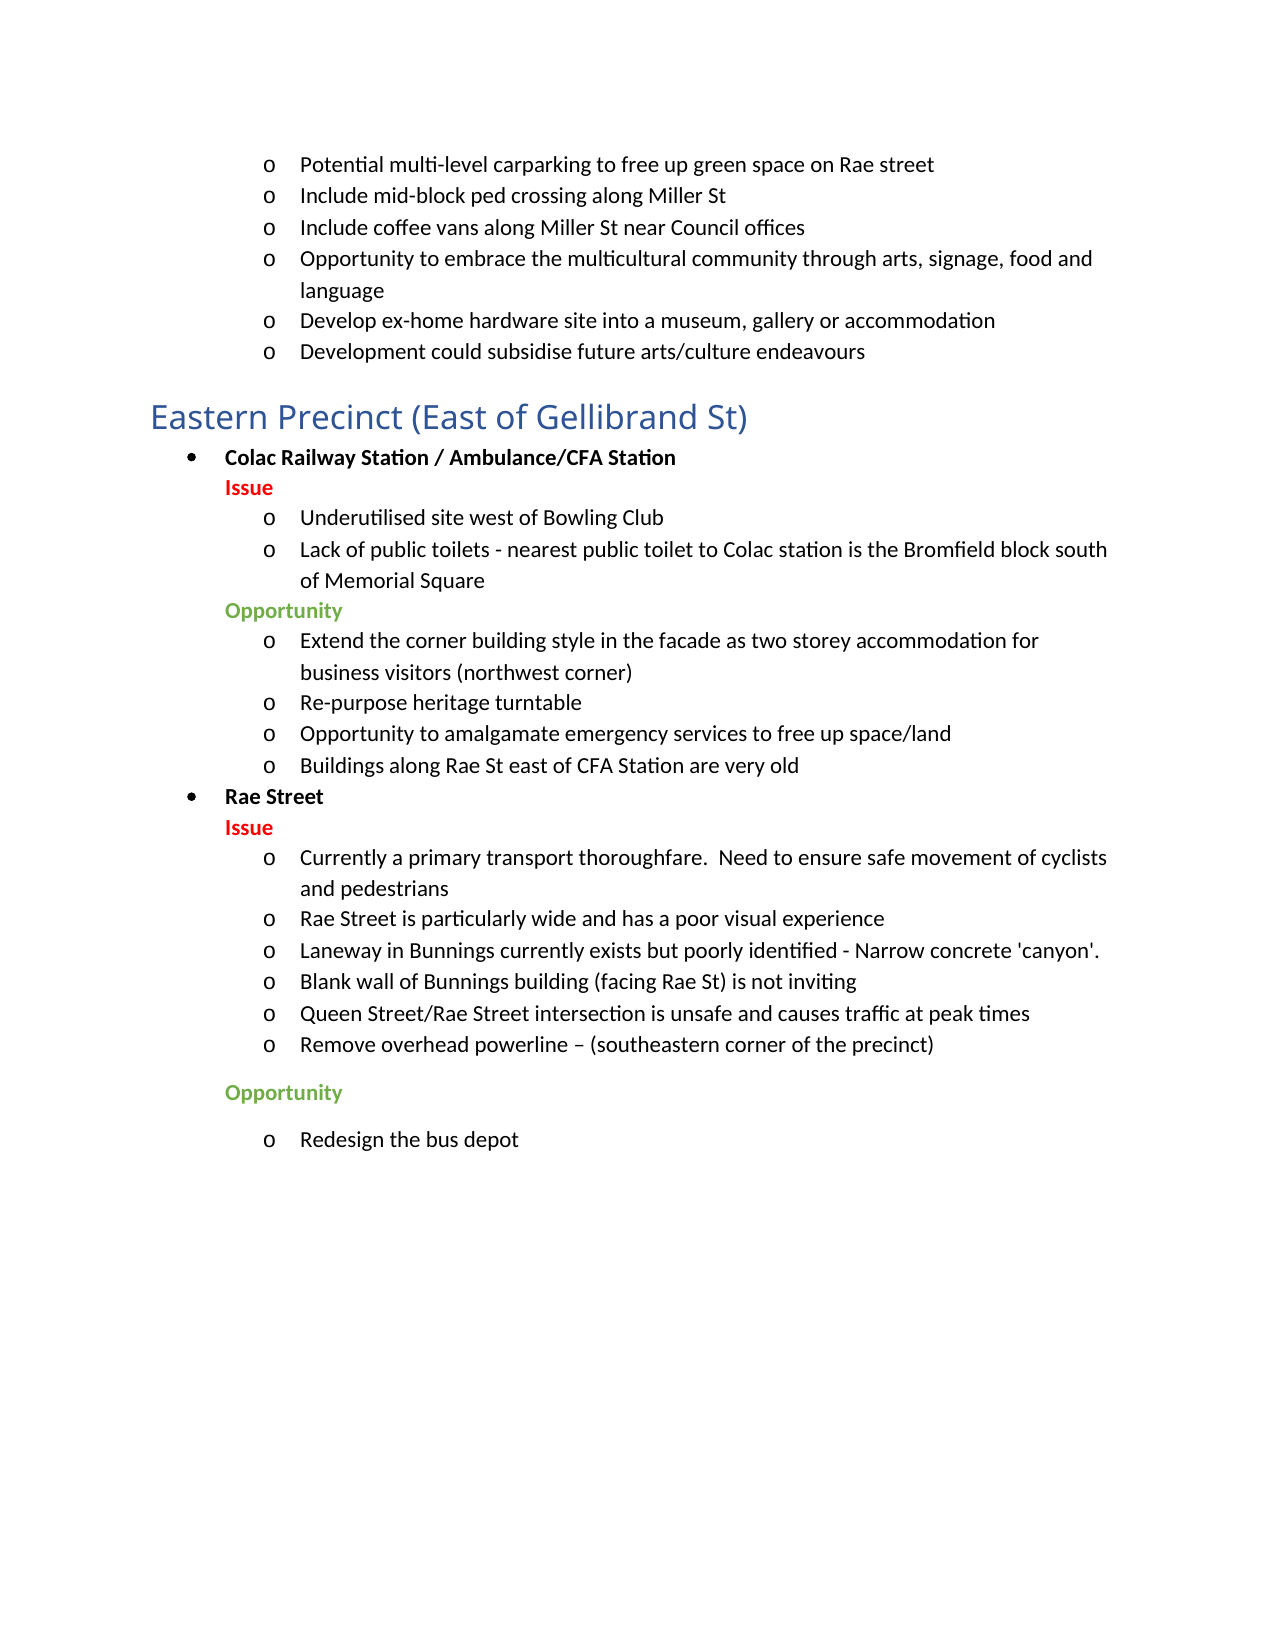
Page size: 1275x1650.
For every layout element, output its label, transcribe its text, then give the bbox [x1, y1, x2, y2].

list Colac Railway Station / Ambulance/CFA Station [187, 443, 1125, 471]
list Buildings along Rae St east of CFA Station are very old [262, 751, 1125, 780]
list Rae Street [187, 782, 1125, 810]
list Redesign the bus depot [262, 1125, 1125, 1154]
text Opportunity [150, 1078, 1125, 1106]
list Potential multi-level carparking to free up green space on Rae street [262, 150, 1125, 179]
list Develop ex-home hardware site into a museum, gallery or accommodation [262, 306, 1125, 335]
list Include coffee vans along Miller St near Council offices [262, 213, 1125, 242]
list Opportunity to amalgamate emergency services to free up space/land [262, 719, 1125, 749]
subtitle Eastern Precinct (East of Gellibrand St) [150, 394, 1125, 439]
list Include mid-block ped crossing along Miller St [262, 181, 1125, 211]
list Rae Street is particularly wide and has a poor visual experience [262, 904, 1125, 933]
list Development could subsidise future arts/culture endeavours [262, 337, 1125, 367]
list Issue [225, 813, 1125, 841]
list Laneway in Bunnings currently exists but poorly identified - Narrow concrete 'canyon'. [262, 936, 1125, 965]
list Blank wall of Bunnings building (facing Rae St) is not inviting [262, 967, 1125, 996]
list Opportunity [225, 596, 1125, 624]
list Opportunity to embrace the multicultural community through arts, signage, food and language [262, 244, 1125, 304]
list Issue [225, 473, 1125, 501]
list Extend the corner building style in the facade as two storey accommodation for business visitors (northwest corner) [262, 626, 1125, 686]
list Currently a primary transport thoroughfare. Need to ensure safe movement of cyclists and pedestrians [262, 843, 1125, 902]
list Underutilised site west of Bowling Club [262, 503, 1125, 532]
list Remove overhead powerline – (southeastern corner of the precinct) [262, 1030, 1125, 1059]
list Lack of public toilets - nearest public toilet to Colac station is the Bromfield block south of Memorial Square [262, 535, 1125, 594]
list Re-purpose heritage turntable [262, 688, 1125, 717]
list Queen Street/Rae Street intersection is unsafe and causes traffic at peak times [262, 999, 1125, 1028]
